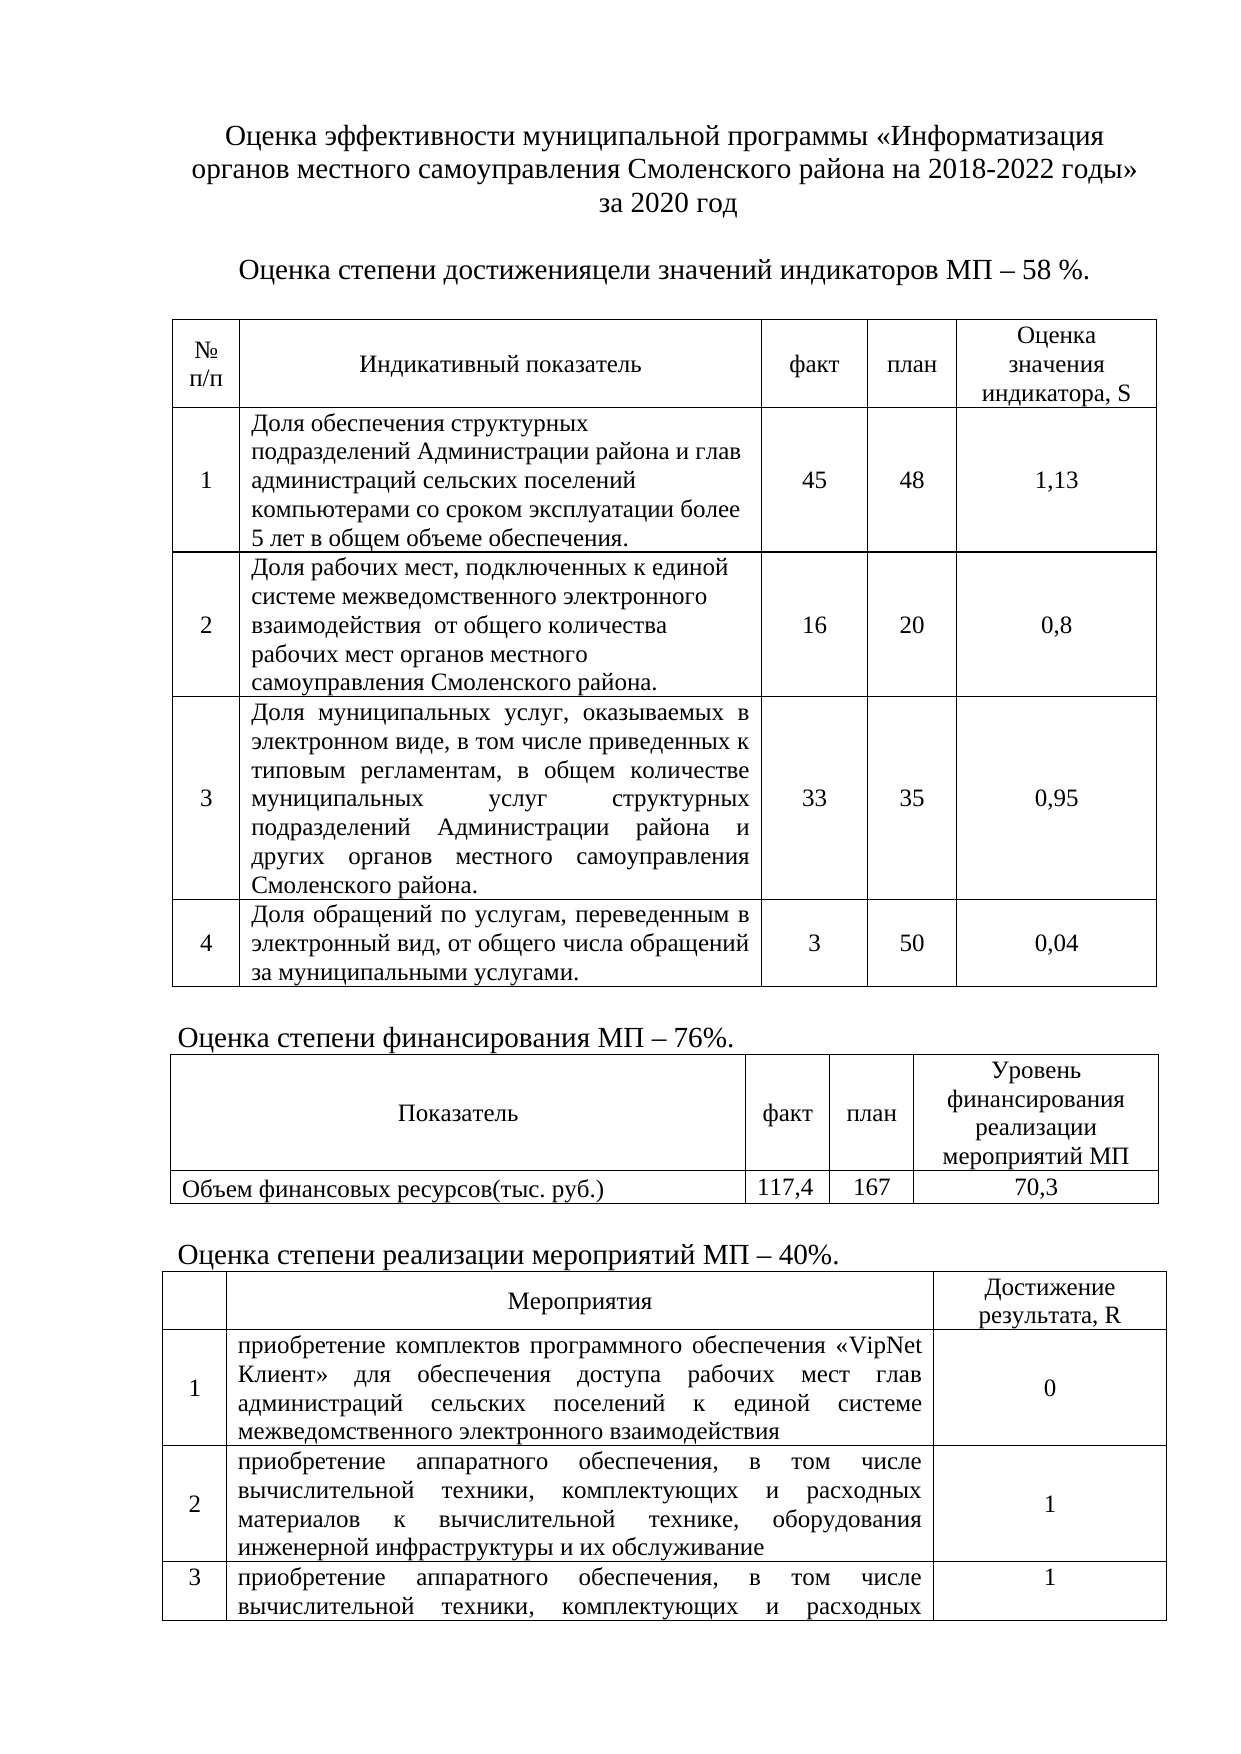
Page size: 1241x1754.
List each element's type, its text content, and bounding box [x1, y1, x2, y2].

table_cell 1 [173, 408, 239, 551]
table_cell 50 [868, 900, 956, 986]
table_header Мероприятия [227, 1272, 933, 1329]
table_cell приобретение комплектов программного обеспечения «VipNet Клиент» для обеспечения доступа рабочих мест глав администраций сельских поселений к единой системе межведомственного электронного взаимодействия [227, 1330, 933, 1445]
table_header факт [762, 320, 867, 407]
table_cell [227, 1562, 933, 1620]
table_cell 0,95 [957, 697, 1156, 898]
table_cell 70,3 [914, 1171, 1158, 1202]
table_header факт [746, 1055, 829, 1170]
table_cell 4 [173, 900, 239, 986]
table_header Индикативный показатель [240, 320, 761, 407]
text Оценка эффективности муниципальной программы «Информатизация органов местного самоуправления Смоленского района на 2018-2022 годы» [177, 118, 1152, 185]
table_cell 20 [868, 553, 956, 696]
table_cell 48 [868, 408, 956, 551]
table_header № п/п [173, 320, 239, 407]
text Оценка степени реализации мероприятий МП – 40%. [177, 1237, 1152, 1271]
table_cell 1 [934, 1562, 1166, 1620]
table_header план [868, 320, 956, 407]
table_header Достижение результата, R [934, 1272, 1166, 1329]
text Оценка степени финансирования МП – 76%. [177, 1020, 1152, 1054]
table_cell 33 [762, 697, 867, 898]
text за 2020 год [177, 185, 1152, 219]
table_cell 45 [762, 408, 867, 551]
table_cell 117,4 [746, 1171, 829, 1202]
table_header Показатель [171, 1055, 745, 1170]
table_cell 2 [173, 553, 239, 696]
text Оценка степени достиженияцели значений индикаторов МП – 58 %. [177, 252, 1152, 286]
table_cell Доля муниципальных услуг, оказываемых в электронном виде, в том числе приведенных к типовым регламентам, в общем количестве муниципальных услуг структурных подразделений Администрации района и других органов местного самоуправления Смоленского района. [240, 697, 761, 898]
table_header [163, 1272, 226, 1329]
table_cell 35 [868, 697, 956, 898]
table_cell 16 [762, 553, 867, 696]
table_header план [830, 1055, 913, 1170]
table_cell 0 [934, 1330, 1166, 1445]
table_cell Доля обращений по услугам, переведенным в электронный вид, от общего числа обращений за муниципальными услугами. [240, 900, 761, 986]
table_cell Доля обеспечения структурных подразделений Администрации района и глав администраций сельских поселений компьютерами со сроком эксплуатации более 5 лет в общем объеме обеспечения. [240, 408, 761, 551]
table_cell 1,13 [957, 408, 1156, 551]
table_cell 1 [163, 1330, 226, 1445]
table_cell 1 [934, 1446, 1166, 1561]
table_cell 0,8 [957, 553, 1156, 696]
table_cell 167 [830, 1171, 913, 1202]
table_header Уровень финансирования реализации мероприятий МП [914, 1055, 1158, 1170]
table_cell Объем финансовых ресурсов(тыс. руб.) [171, 1171, 745, 1202]
table_cell 2 [163, 1446, 226, 1561]
table_cell 3 [173, 697, 239, 898]
table_cell 3 [163, 1562, 226, 1620]
table_cell 0,04 [957, 900, 1156, 986]
table_header Оценка значения индикатора, S [957, 320, 1156, 407]
table_cell Доля рабочих мест, подключенных к единой системе межведомственного электронного взаимодействия от общего количества рабочих мест органов местного самоуправления Смоленского района. [240, 553, 761, 696]
table_cell 3 [762, 900, 867, 986]
